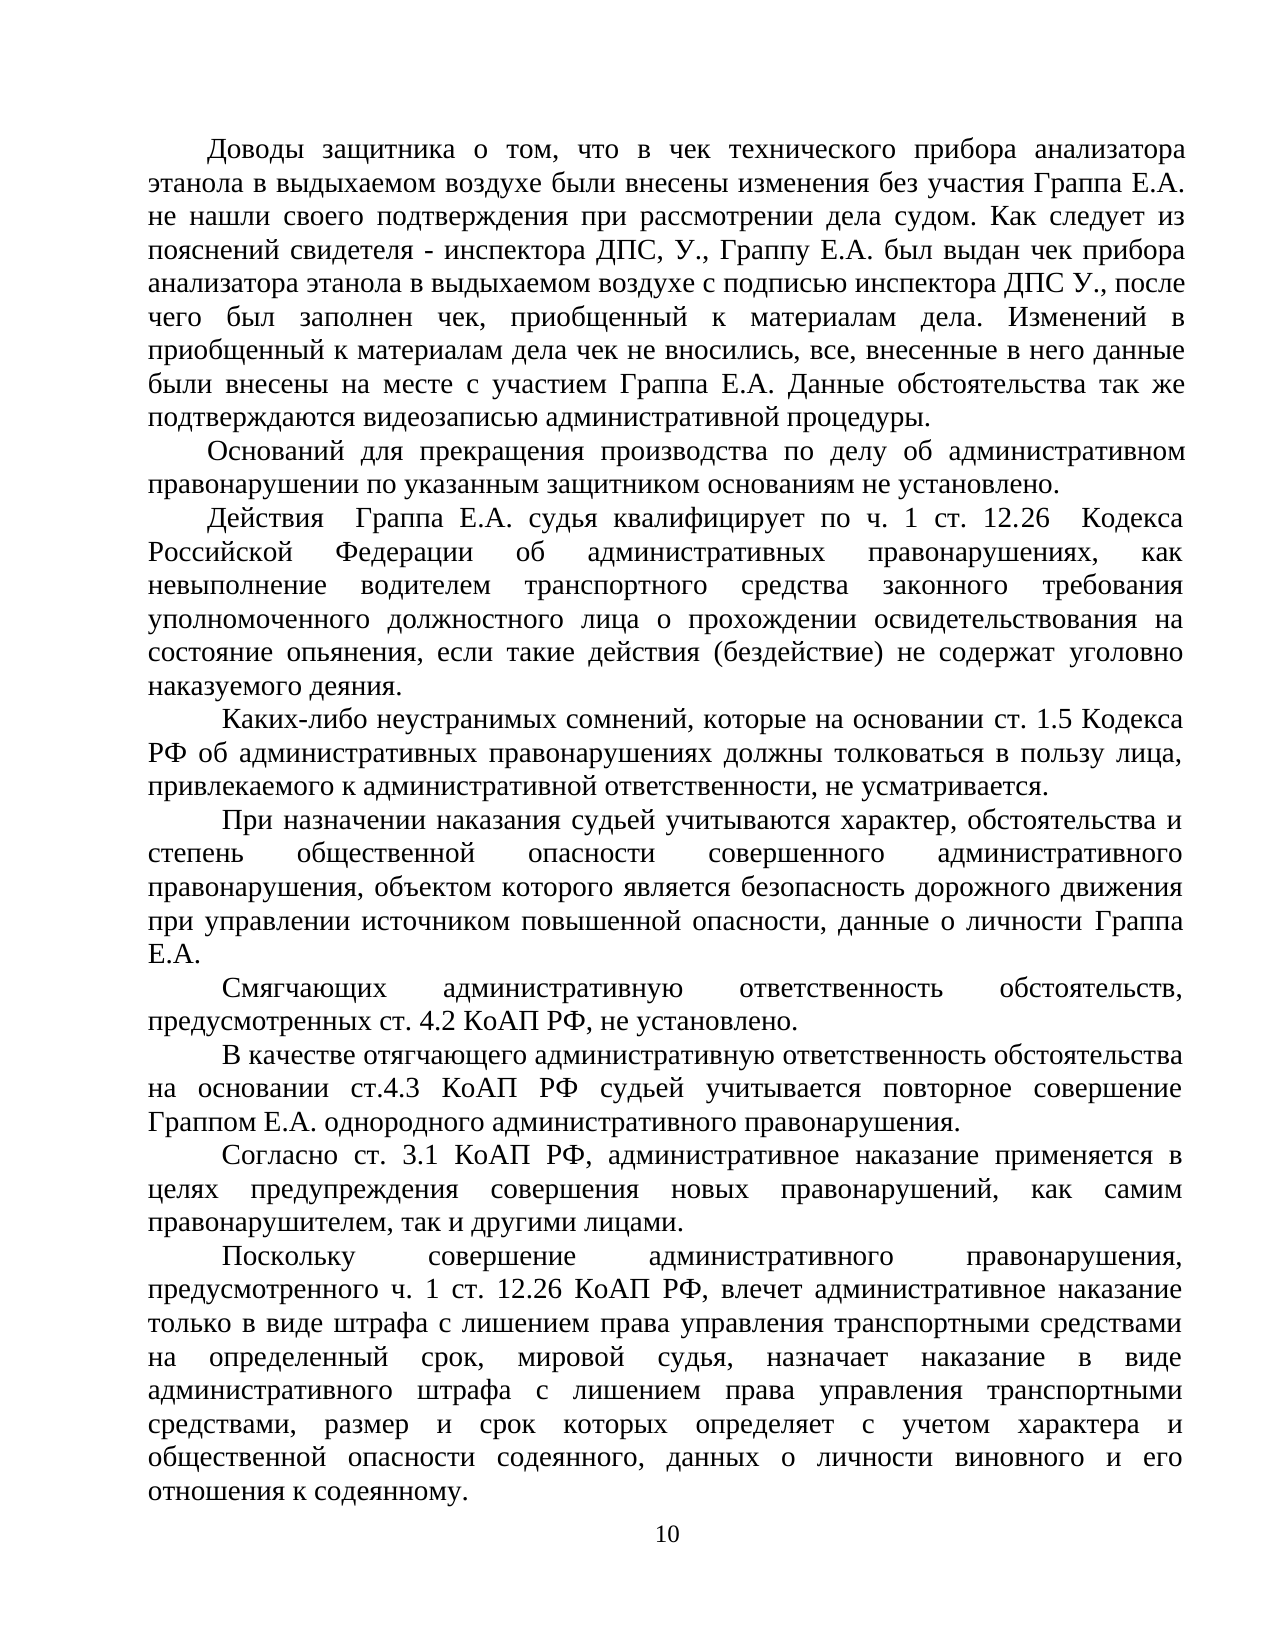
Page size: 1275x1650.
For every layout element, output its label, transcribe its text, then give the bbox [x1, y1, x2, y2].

text Поскольку совершение административного правонарушения, предусмотренного ч. 1 ст. 12.26 КоАП РФ, влечет административное наказание только в виде штрафа с лишением права управления транспортными средствами на определенный срок, мировой судья, назначает наказание в виде административного штрафа с лишением права управления транспортными средствами, размер и срок которых определяет с учетом характера и общественной опасности содеянного, данных о личности виновного и его отношения к содеянному. [148, 1238, 1183, 1506]
text При назначении наказания судьей учитываются характер, обстоятельства и степень общественной опасности совершенного административного правонарушения, объектом которого является безопасность дорожного движения при управлении источником повышенной опасности, данные о личности Граппа Е.А. [148, 802, 1183, 970]
text Смягчающих административную ответственность обстоятельств, предусмотренных ст. 4.2 КоАП РФ, не установлено. [148, 970, 1183, 1037]
text Доводы защитника о том, что в чек технического прибора анализатора этанола в выдыхаемом воздухе были внесены изменения без участия Граппа Е.А. не нашли своего подтверждения при рассмотрении дела судом. Как следует из пояснений свидетеля - инспектора ДПС, У., Граппу Е.А. был выдан чек прибора анализатора этанола в выдыхаемом воздухе с подписью инспектора ДПС У., после чего был заполнен чек, приобщенный к материалам дела. Изменений в приобщенный к материалам дела чек не вносились, все, внесенные в него данные были внесены на месте с участием Граппа Е.А. Данные обстоятельства так же подтверждаются видеозаписью административной процедуры. [148, 131, 1186, 433]
text Каких-либо неустранимых сомнений, которые на основании ст. 1.5 Кодекса РФ об административных правонарушениях должны толковаться в пользу лица, привлекаемого к административной ответственности, не усматривается. [148, 701, 1183, 802]
text Оснований для прекращения производства по делу об административном правонарушении по указанным защитником основаниям не установлено. [148, 433, 1186, 500]
text Действия Граппа Е.А. судья квалифицирует по ч. 1 ст. 12.26 Кодекса Российской Федерации об административных правонарушениях, как невыполнение водителем транспортного средства законного требования уполномоченного должностного лица о прохождении освидетельствования на состояние опьянения, если такие действия (бездействие) не содержат уголовно наказуемого деяния. [148, 500, 1183, 701]
text Согласно ст. 3.1 КоАП РФ, административное наказание применяется в целях предупреждения совершения новых правонарушений, как самим правонарушителем, так и другими лицами. [148, 1137, 1183, 1238]
text В качестве отягчающего административную ответственность обстоятельства на основании ст.4.3 КоАП РФ судьей учитывается повторное совершение Граппом Е.А. однородного административного правонарушения. [148, 1037, 1183, 1137]
